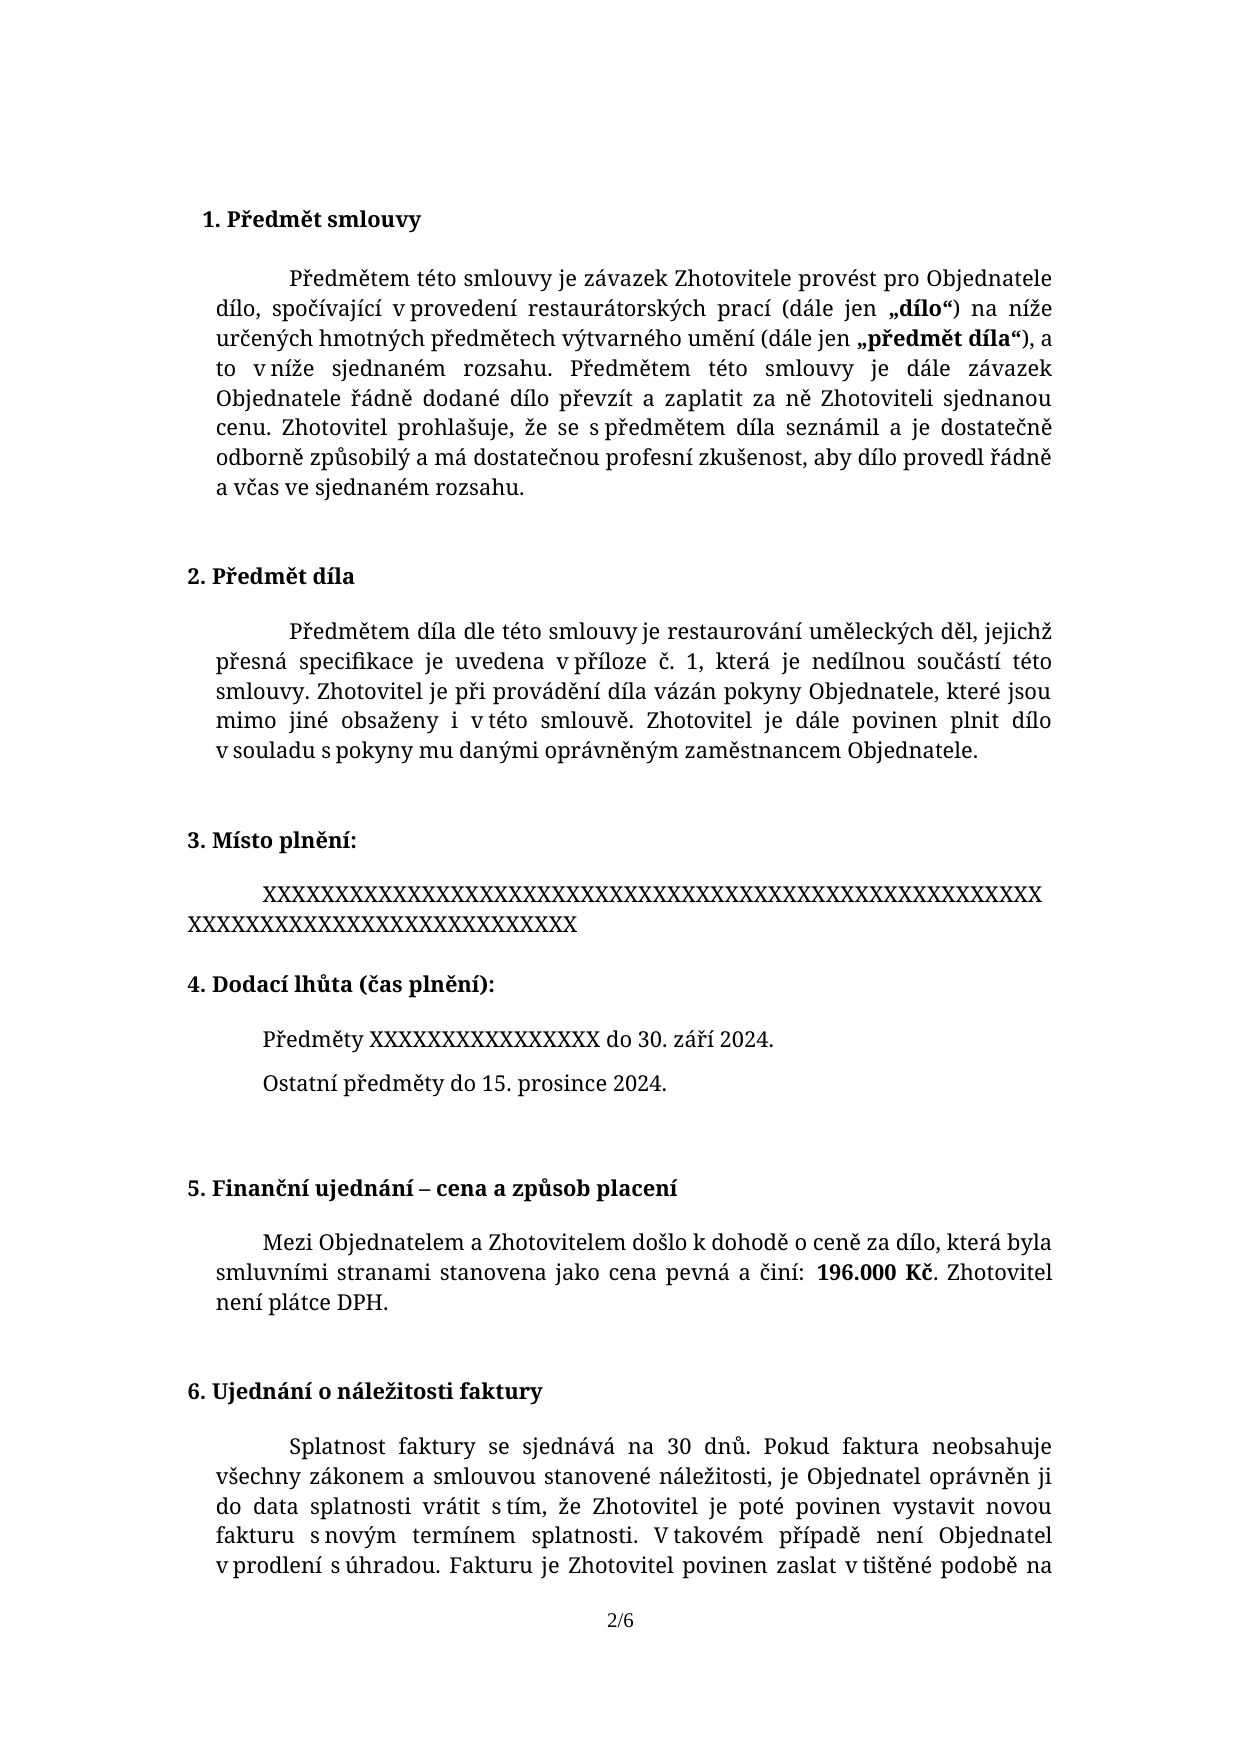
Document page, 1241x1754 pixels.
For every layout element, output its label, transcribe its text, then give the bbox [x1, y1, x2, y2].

text 6. Ujednání o náležitosti faktury [187, 1376, 1053, 1406]
text 5. Finanční ujednání – cena a způsob placení [187, 1173, 1053, 1202]
text XXXXXXXXXXXXXXXXXXXXXXXXXXXXXXXXXXXXXXXXXXXXXXXXXXXXXXXXXXXXXXXXXXXXXXXXXXXXXXXXX [187, 879, 1053, 939]
text Předmětem díla dle této smlouvy je restaurování uměleckých děl, jejichž přesná specifikace je uvedena v příloze č. 1, která je nedílnou součástí této smlouvy. Zhotovitel je při provádění díla vázán pokyny Objednatele, které jsou mimo jiné obsaženy i v této smlouvě. Zhotovitel je dále povinen plnit dílo v souladu s pokyny mu danými oprávněným zaměstnancem Objednatele. [216, 616, 1053, 765]
text Ostatní předměty do 15. prosince 2024. [262, 1068, 1053, 1098]
text Předmětem této smlouvy je závazek Zhotovitele provést pro Objednatele dílo, spočívající v provedení restaurátorských prací (dále jen „dílo“) na níže určených hmotných předmětech výtvarného umění (dále jen „předmět díla“), a to v níže sjednaném rozsahu. Předmětem této smlouvy je dále závazek Objednatele řádně dodané dílo převzít a zaplatit za ně Zhotoviteli sjednanou cenu. Zhotovitel prohlašuje, že se s předmětem díla seznámil a je dostatečně odborně způsobilý a má dostatečnou profesní zkušenost, aby dílo provedl řádně a včas ve sjednaném rozsahu. [216, 263, 1053, 502]
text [216, 1431, 1053, 1580]
text Předměty XXXXXXXXXXXXXXXX do 30. září 2024. [262, 1024, 1053, 1053]
text Mezi Objednatelem a Zhotovitelem došlo k dohodě o ceně za dílo, která byla smluvními stranami stanovena jako cena pevná a činí: 196.000 Kč. Zhotovitel není plátce DPH. [216, 1227, 1053, 1317]
text 2. Předmět díla [187, 561, 1053, 591]
text 4. Dodací lhůta (čas plnění): [187, 969, 1053, 999]
text 1. Předmět smlouvy [202, 204, 1053, 234]
text 3. Místo plnění: [187, 825, 1053, 854]
